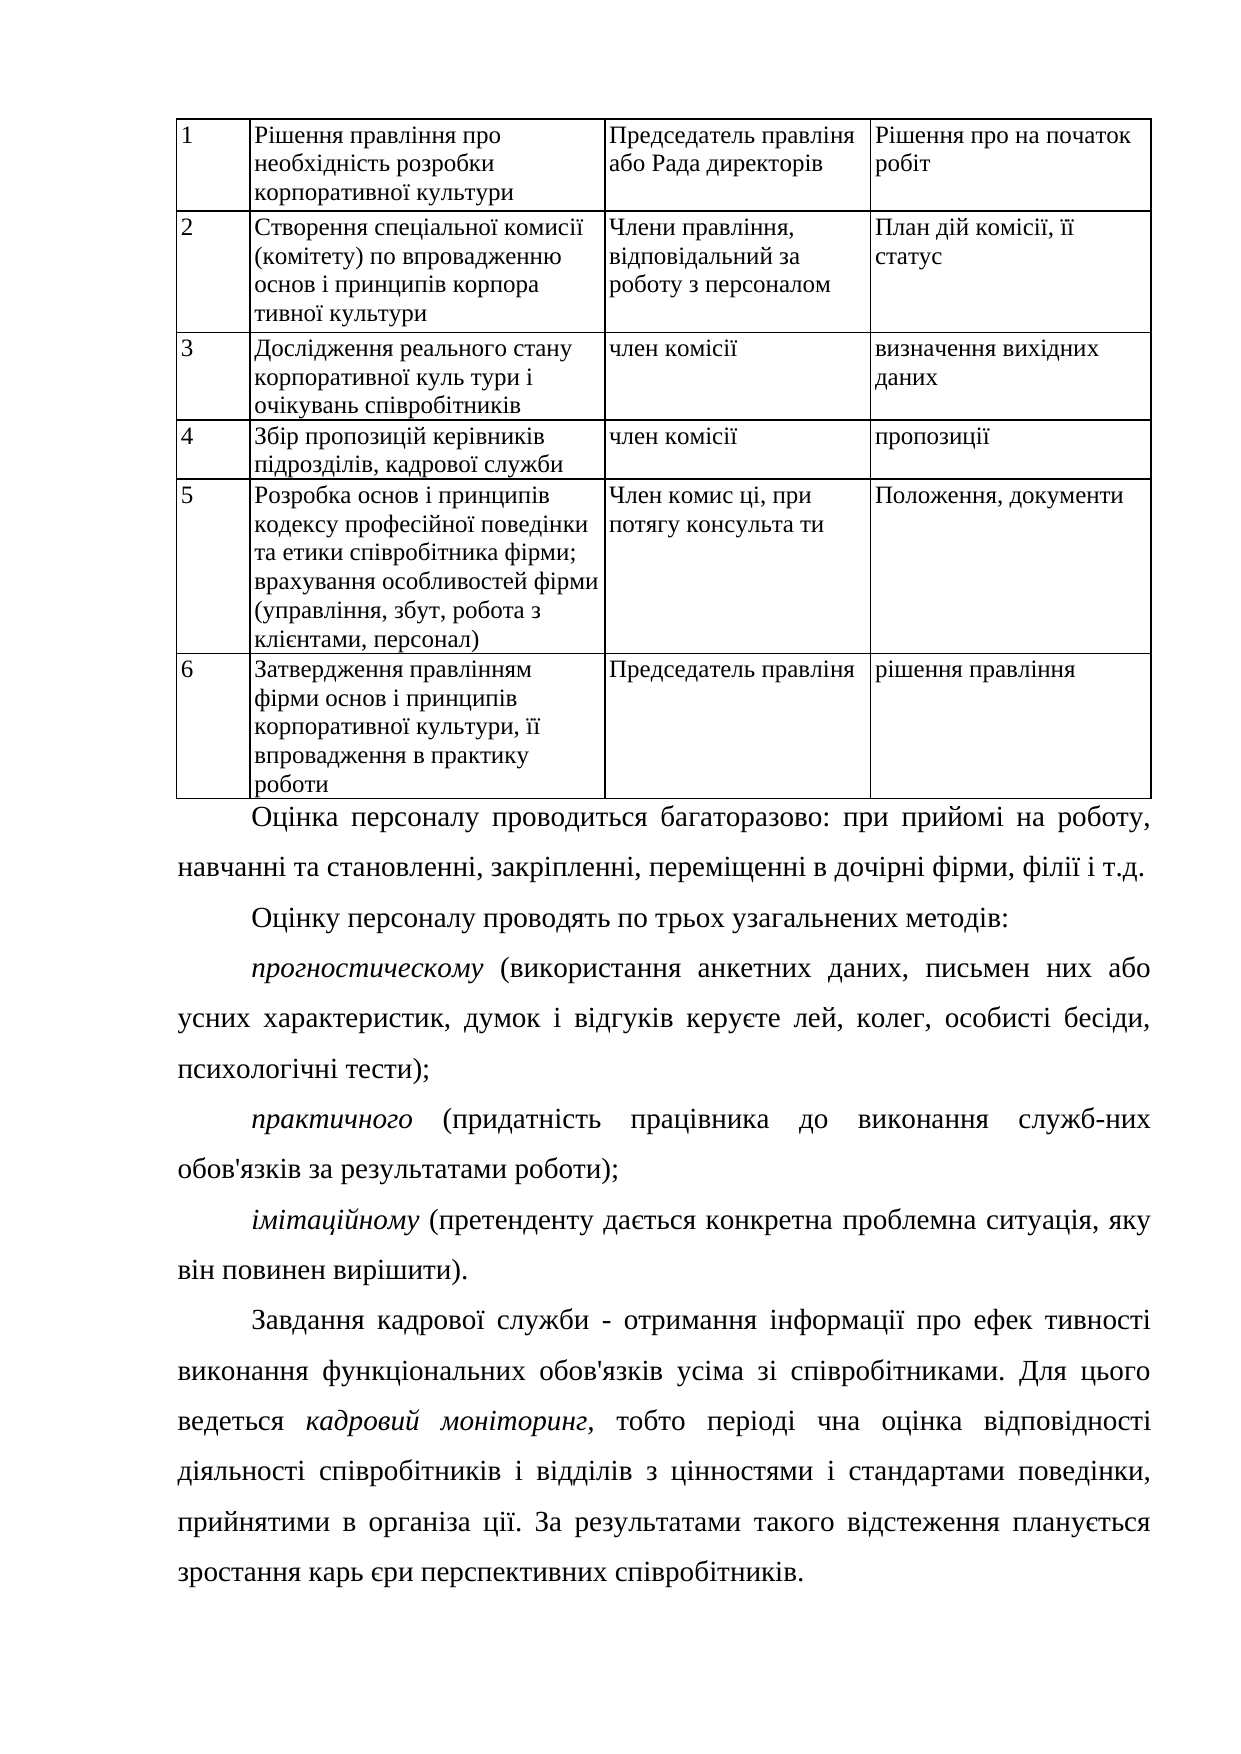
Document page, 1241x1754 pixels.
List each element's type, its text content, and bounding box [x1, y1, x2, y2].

table_cell Председатель правліня [606, 654, 870, 798]
text прогностическому (використання анкетних даних, письмен них або усних характеристик, думок і відгуків керуєте лей, колег, особисті бесіди, психологічні тести); [177, 950, 1152, 1084]
table_cell 3 [177, 333, 249, 419]
table_cell Затвердження правлінням фірми основ і принципів корпоративної культури, її впровадження в практику роботи [251, 654, 604, 798]
table_cell 6 [177, 654, 249, 798]
table_cell Збір пропозицій керівників підрозділів, кадрової служби [251, 421, 604, 478]
table_cell пропозиції [871, 421, 1150, 478]
table_cell член комісії [606, 421, 870, 478]
table_cell Розробка основ і принципів кодексу професійної поведінки та етики співробітника фірми; врахування особливостей фірми (управління, збут, робота з клієнтами, персонал) [251, 480, 604, 652]
table_cell План дій комісії, її статус [871, 212, 1150, 331]
table_cell Положення, документи [871, 480, 1150, 652]
text практичного (придатність працівника до виконання служб-них обов'язків за результатами роботи); [177, 1101, 1152, 1185]
table_cell Член комис ці, при потягу консульта ти [606, 480, 870, 652]
table_cell Рішення правління про необхідність розробки корпоративної культури [251, 120, 604, 210]
table_cell визначення вихідних даних [871, 333, 1150, 419]
table_cell Члени правління, відповідальний за роботу з персоналом [606, 212, 870, 331]
text імітаційному (претенденту дається конкретна проблемна ситуація, яку він повинен вирішити). [177, 1202, 1152, 1286]
text Оцінка персоналу проводиться багаторазово: при прийомі на роботу, навчанні та становленні, закріпленні, переміщенні в дочірні фірми, філії і т.д. [177, 799, 1152, 883]
table_cell 5 [177, 480, 249, 652]
table_cell Створення спеціальної комисії (комітету) по впровадженню основ і принципів корпора тивної культури [251, 212, 604, 331]
table_cell рішення правління [871, 654, 1150, 798]
text Завдання кадрової служби - отримання інформації про ефек тивності виконання функціональних обов'язків усіма зі співробітниками. Для цього ведеться кадровий моніторинг, тобто періоді чна оцінка відповідності діяльності співробітників і відділів з цінностями і стандартами поведінки, прийнятими в організа ції. За результатами такого відстеження планується зростання карь єри перспективних співробітників. [177, 1302, 1152, 1587]
text Оцінку персоналу проводять по трьох узагальнених методів: [177, 900, 1152, 933]
table_cell Рішення про на початок робіт [871, 120, 1150, 210]
table_cell 2 [177, 212, 249, 331]
table_cell 1 [177, 120, 249, 210]
table_cell член комісії [606, 333, 870, 419]
table_cell 4 [177, 421, 249, 478]
table_cell Дослідження реального стану корпоративної куль тури і очікувань співробітників [251, 333, 604, 419]
table_cell Председатель правліня або Рада директорів [606, 120, 870, 210]
